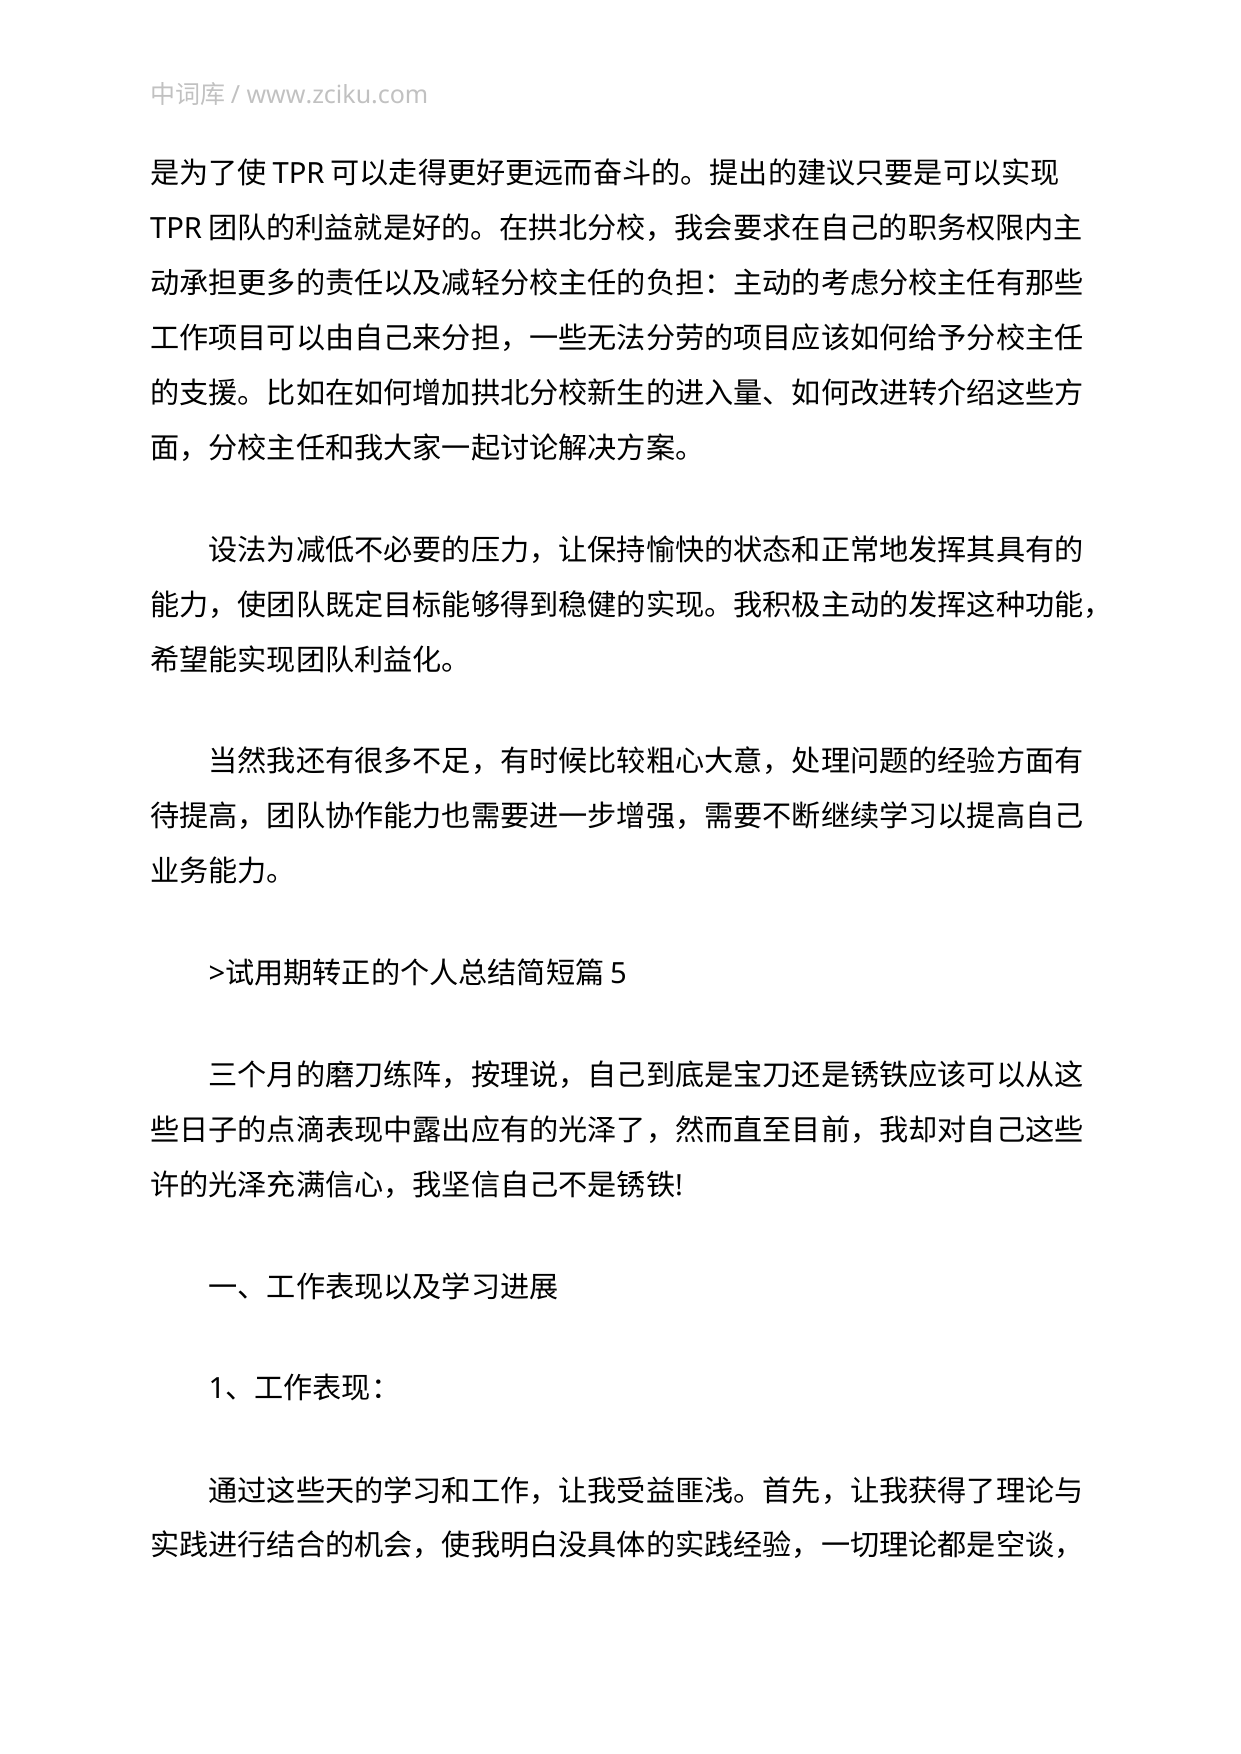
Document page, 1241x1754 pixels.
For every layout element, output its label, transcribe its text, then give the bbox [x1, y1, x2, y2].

text 三个月的磨刀练阵，按理说，自己到底是宝刀还是锈铁应该可以从这些日子的点滴表现中露出应有的光泽了，然而直至目前，我却对自己这些许的光泽充满信心，我坚信自己不是锈铁! [150, 1052, 1090, 1204]
text 一、工作表现以及学习进展 [150, 1263, 1090, 1306]
text 设法为减低不必要的压力，让保持愉快的状态和正常地发挥其具有的能力，使团队既定目标能够得到稳健的实现。我积极主动的发挥这种功能，希望能实现团队利益化。 [150, 526, 1090, 678]
text 当然我还有很多不足，有时候比较粗心大意，处理问题的经验方面有待提高，团队协作能力也需要进一步增强，需要不断继续学习以提高自己业务能力。 [150, 738, 1090, 890]
text >试用期转正的个人总结简短篇5 [150, 949, 1090, 992]
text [150, 150, 1090, 467]
text 1、工作表现： [150, 1365, 1090, 1407]
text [150, 1467, 1090, 1564]
